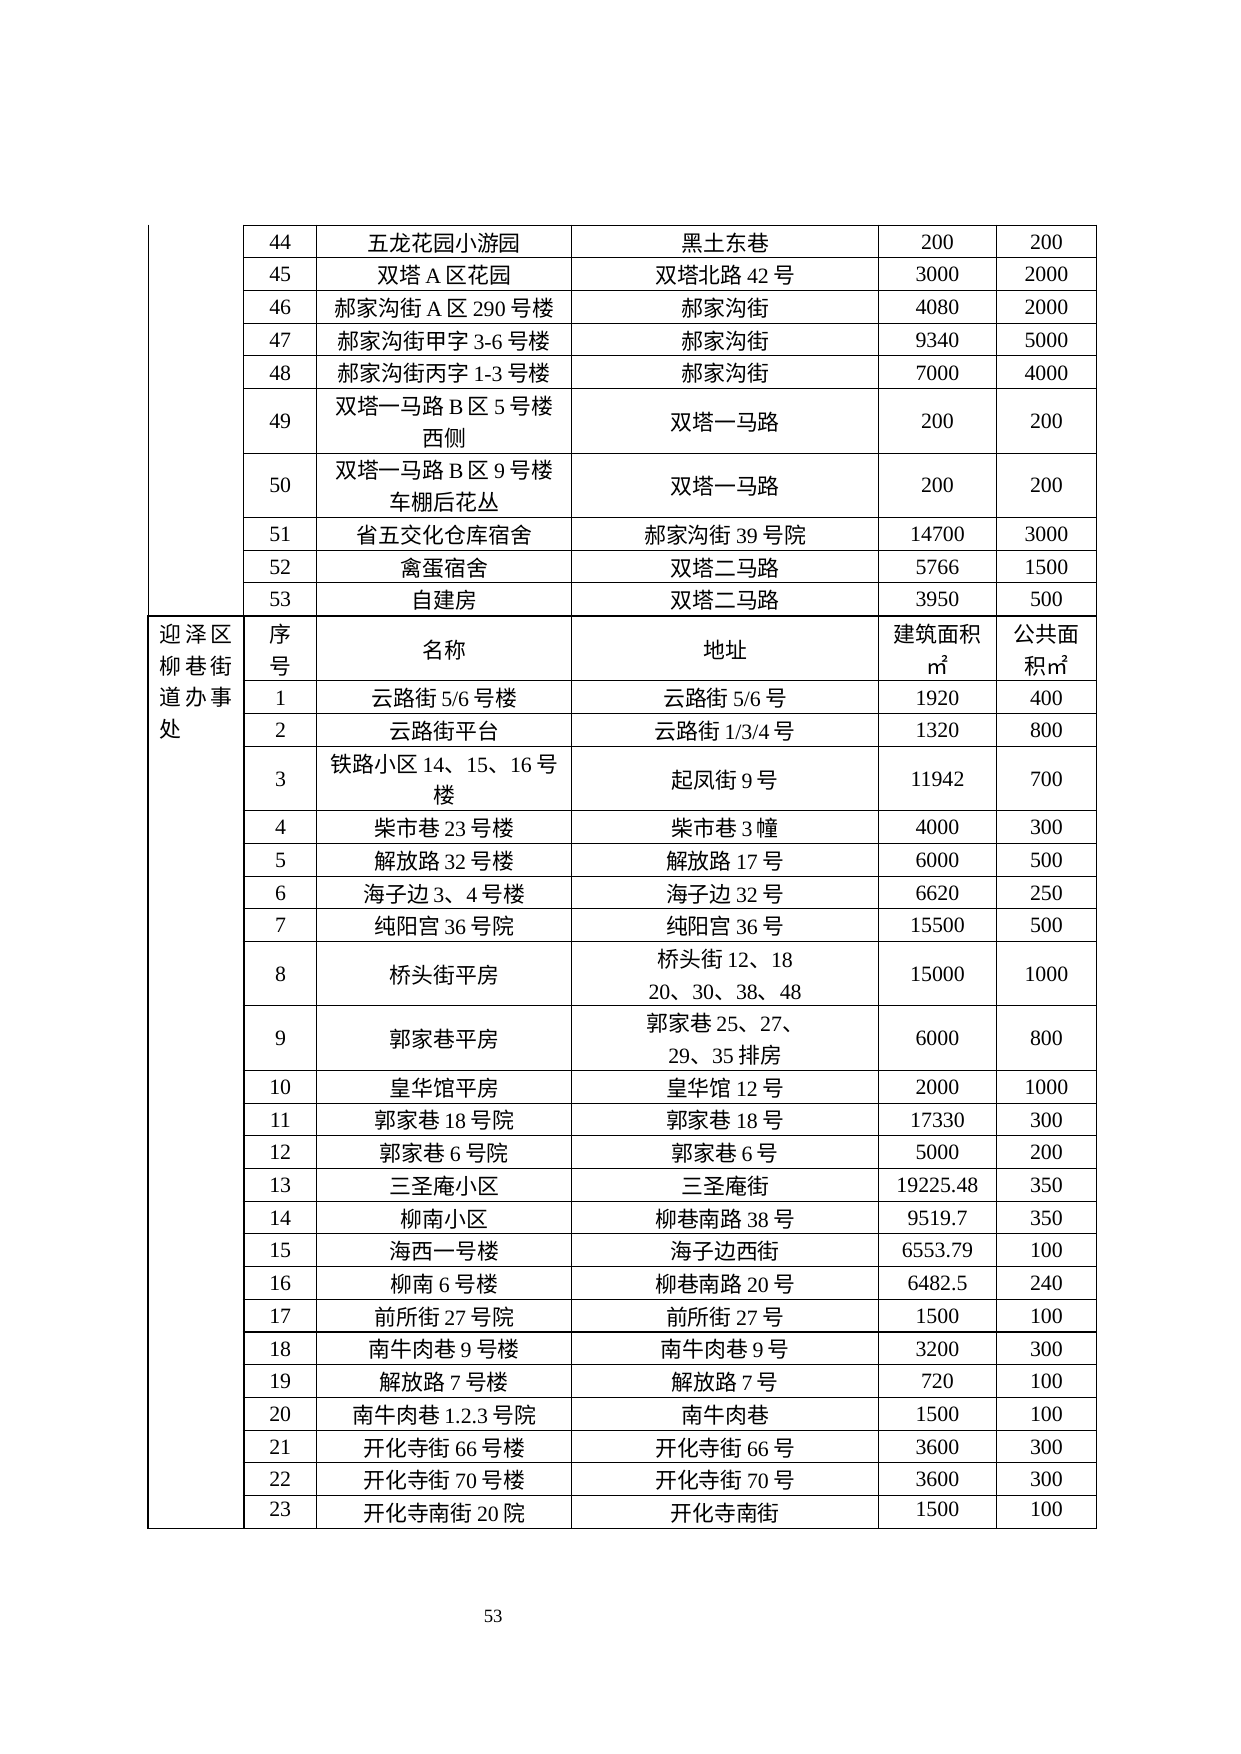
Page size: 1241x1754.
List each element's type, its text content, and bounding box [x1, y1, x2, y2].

table_cell 1000 [997, 1071, 1096, 1102]
table_cell 9340 [879, 324, 996, 355]
table_cell 云路街5/6号 [572, 681, 878, 713]
table_cell 15500 [879, 909, 996, 941]
table_cell 2000 [997, 258, 1096, 290]
table_cell 250 [997, 877, 1096, 908]
table_cell 800 [997, 1006, 1096, 1070]
table_cell 12 [245, 1136, 316, 1168]
table_cell 解放路32号楼 [317, 844, 571, 876]
table_cell 前所街27号 [572, 1300, 878, 1331]
table_cell 500 [997, 844, 1096, 876]
table_cell 双塔北路42号 [572, 258, 878, 290]
table_cell 1000 [997, 942, 1096, 1005]
table_cell 6553.79 [879, 1234, 996, 1266]
table_cell 500 [997, 583, 1096, 615]
table_cell 4080 [879, 291, 996, 323]
table_cell 建筑面积㎡ [879, 617, 996, 680]
table_cell 7000 [879, 356, 996, 388]
table_cell 5 [245, 844, 316, 876]
table_cell 300 [997, 1104, 1096, 1135]
table_cell 南牛肉巷9号 [572, 1333, 878, 1364]
table_cell 46 [244, 291, 316, 323]
table_cell 纯阳宫36号院 [317, 909, 571, 941]
table_cell 16 [245, 1267, 316, 1299]
table_cell 48 [244, 356, 316, 388]
table_cell 郝家沟街丙字1-3号楼 [317, 356, 571, 388]
table_cell 200 [997, 1136, 1096, 1168]
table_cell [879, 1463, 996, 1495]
table_cell 47 [244, 324, 316, 355]
table_cell 6482.5 [879, 1267, 996, 1299]
table_cell 自建房 [317, 583, 571, 615]
table_cell 双塔一马路 [572, 454, 878, 517]
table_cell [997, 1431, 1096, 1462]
table_cell 200 [997, 226, 1096, 257]
table_cell 11942 [879, 747, 996, 810]
table_cell 800 [997, 714, 1096, 746]
table_cell 郝家沟街甲字3-6号楼 [317, 324, 571, 355]
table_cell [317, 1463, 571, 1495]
table_cell 44 [244, 226, 316, 257]
table_cell 7 [245, 909, 316, 941]
table_cell 3000 [997, 518, 1096, 549]
table_cell 海子边32号 [572, 877, 878, 908]
table_cell 南牛肉巷9号楼 [317, 1333, 571, 1364]
table_cell 郭家巷18号院 [317, 1104, 571, 1135]
table_cell 200 [879, 389, 996, 452]
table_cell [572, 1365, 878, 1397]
table_cell 6 [245, 877, 316, 908]
table_cell 郝家沟街A区290号楼 [317, 291, 571, 323]
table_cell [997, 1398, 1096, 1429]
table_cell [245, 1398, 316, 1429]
table_cell 1500 [879, 1300, 996, 1331]
table_cell 200 [997, 454, 1096, 517]
table_cell 柳巷南路38号 [572, 1202, 878, 1233]
table_cell 300 [997, 1333, 1096, 1364]
table_cell 郭家巷6号 [572, 1136, 878, 1168]
table_cell 700 [997, 747, 1096, 810]
table_cell 双塔二马路 [572, 583, 878, 615]
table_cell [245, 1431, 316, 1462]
table_cell 海子边西街 [572, 1234, 878, 1266]
table_cell 4000 [997, 356, 1096, 388]
table_cell 禽蛋宿舍 [317, 551, 571, 582]
table_cell 郭家巷平房 [317, 1006, 571, 1070]
table_cell 9 [245, 1006, 316, 1070]
table_cell 8 [245, 942, 316, 1005]
table_cell 100 [997, 1300, 1096, 1331]
table_cell 解放路17号 [572, 844, 878, 876]
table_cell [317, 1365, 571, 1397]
table_cell 51 [244, 518, 316, 549]
table_cell 郭家巷6号院 [317, 1136, 571, 1168]
table_cell 45 [244, 258, 316, 290]
table_cell 10 [245, 1071, 316, 1102]
table_cell 云路街平台 [317, 714, 571, 746]
table_cell 500 [997, 909, 1096, 941]
table_cell 53 [244, 583, 316, 615]
table_cell 双塔二马路 [572, 551, 878, 582]
table_cell 5000 [997, 324, 1096, 355]
table_cell 3 [245, 747, 316, 810]
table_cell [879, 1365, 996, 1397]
table_cell 纯阳宫36号 [572, 909, 878, 941]
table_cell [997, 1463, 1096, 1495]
table_cell 海子边3、4号楼 [317, 877, 571, 908]
table_cell 柴市巷23号楼 [317, 811, 571, 843]
table_cell 300 [997, 811, 1096, 843]
table_cell 17330 [879, 1104, 996, 1135]
table_cell 桥头街12、18 20、30、38、48 [572, 942, 878, 1005]
table_cell 云路街1/3/4号 [572, 714, 878, 746]
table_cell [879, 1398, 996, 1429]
table_cell 起凤街9号 [572, 747, 878, 810]
table_cell 郝家沟街39号院 [572, 518, 878, 549]
table_cell 五龙花园小游园 [317, 226, 571, 257]
table_cell 郝家沟街 [572, 324, 878, 355]
table_cell 6000 [879, 844, 996, 876]
table_cell 1500 [997, 551, 1096, 582]
table_cell 前所街27号院 [317, 1300, 571, 1331]
table_cell 200 [879, 226, 996, 257]
table_cell 400 [997, 681, 1096, 713]
table_cell 名称 [317, 617, 571, 680]
table_cell 双塔一马路 [572, 389, 878, 452]
table_cell 公共面积㎡ [997, 617, 1096, 680]
table_cell 三圣庵小区 [317, 1169, 571, 1201]
table_cell 1 [245, 681, 316, 713]
table_cell 双塔一马路B区9号楼车棚后花丛 [317, 454, 571, 517]
table_cell 序 号 [245, 617, 316, 680]
table_cell 柳南小区 [317, 1202, 571, 1233]
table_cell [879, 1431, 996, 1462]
table_cell 4000 [879, 811, 996, 843]
table_cell 2000 [997, 291, 1096, 323]
table_cell 海西一号楼 [317, 1234, 571, 1266]
table_cell 皇华馆12号 [572, 1071, 878, 1102]
table_cell 19 [245, 1365, 316, 1397]
table_cell 52 [244, 551, 316, 582]
table_cell 9519.7 [879, 1202, 996, 1233]
table_cell 皇华馆平房 [317, 1071, 571, 1102]
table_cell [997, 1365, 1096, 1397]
table_cell 1920 [879, 681, 996, 713]
table_cell 13 [245, 1169, 316, 1201]
table_cell 2 [245, 714, 316, 746]
table_cell 18 [245, 1333, 316, 1364]
table_cell 50 [244, 454, 316, 517]
table_cell 三圣庵街 [572, 1169, 878, 1201]
table_cell 1320 [879, 714, 996, 746]
table_cell 云路街5/6号楼 [317, 681, 571, 713]
table_cell 郭家巷25、27、 29、35排房 [572, 1006, 878, 1070]
table_cell 桥头街平房 [317, 942, 571, 1005]
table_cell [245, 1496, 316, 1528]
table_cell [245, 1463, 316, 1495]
table_cell 3200 [879, 1333, 996, 1364]
table_cell 2000 [879, 1071, 996, 1102]
table_cell 省五交化仓库宿舍 [317, 518, 571, 549]
table_cell 柳南6号楼 [317, 1267, 571, 1299]
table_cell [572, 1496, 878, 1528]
table_cell 11 [245, 1104, 316, 1135]
table_cell 14 [245, 1202, 316, 1233]
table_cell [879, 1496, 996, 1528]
table_cell 柳巷南路20号 [572, 1267, 878, 1299]
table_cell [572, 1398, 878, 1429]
table_cell 3950 [879, 583, 996, 615]
table_cell 350 [997, 1169, 1096, 1201]
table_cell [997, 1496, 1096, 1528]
table_cell 6000 [879, 1006, 996, 1070]
table_cell 200 [997, 389, 1096, 452]
table_cell 15000 [879, 942, 996, 1005]
table_cell 双塔A区花园 [317, 258, 571, 290]
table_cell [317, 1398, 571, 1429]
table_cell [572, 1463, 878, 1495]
table_cell 郝家沟街 [572, 356, 878, 388]
table_cell 3000 [879, 258, 996, 290]
table_cell 19225.48 [879, 1169, 996, 1201]
table_cell 49 [244, 389, 316, 452]
table_cell 5766 [879, 551, 996, 582]
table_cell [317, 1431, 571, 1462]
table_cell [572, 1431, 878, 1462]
table_cell 郝家沟街 [572, 291, 878, 323]
table_cell 6620 [879, 877, 996, 908]
table_cell 黑土东巷 [572, 226, 878, 257]
table_cell 铁路小区14、15、16号楼 [317, 747, 571, 810]
table_cell 100 [997, 1234, 1096, 1266]
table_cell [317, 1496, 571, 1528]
table_cell 郭家巷18号 [572, 1104, 878, 1135]
table_cell 200 [879, 454, 996, 517]
table_cell 地址 [572, 617, 878, 680]
table_cell 350 [997, 1202, 1096, 1233]
table_cell 240 [997, 1267, 1096, 1299]
table_cell 14700 [879, 518, 996, 549]
table_cell 5000 [879, 1136, 996, 1168]
table_cell 柴市巷3幢 [572, 811, 878, 843]
table_cell 15 [245, 1234, 316, 1266]
table_cell 迎泽区柳巷街道办事处 [149, 617, 243, 1528]
table_cell 4 [245, 811, 316, 843]
table_cell 17 [245, 1300, 316, 1331]
table_cell 双塔一马路B区5号楼西侧 [317, 389, 571, 452]
